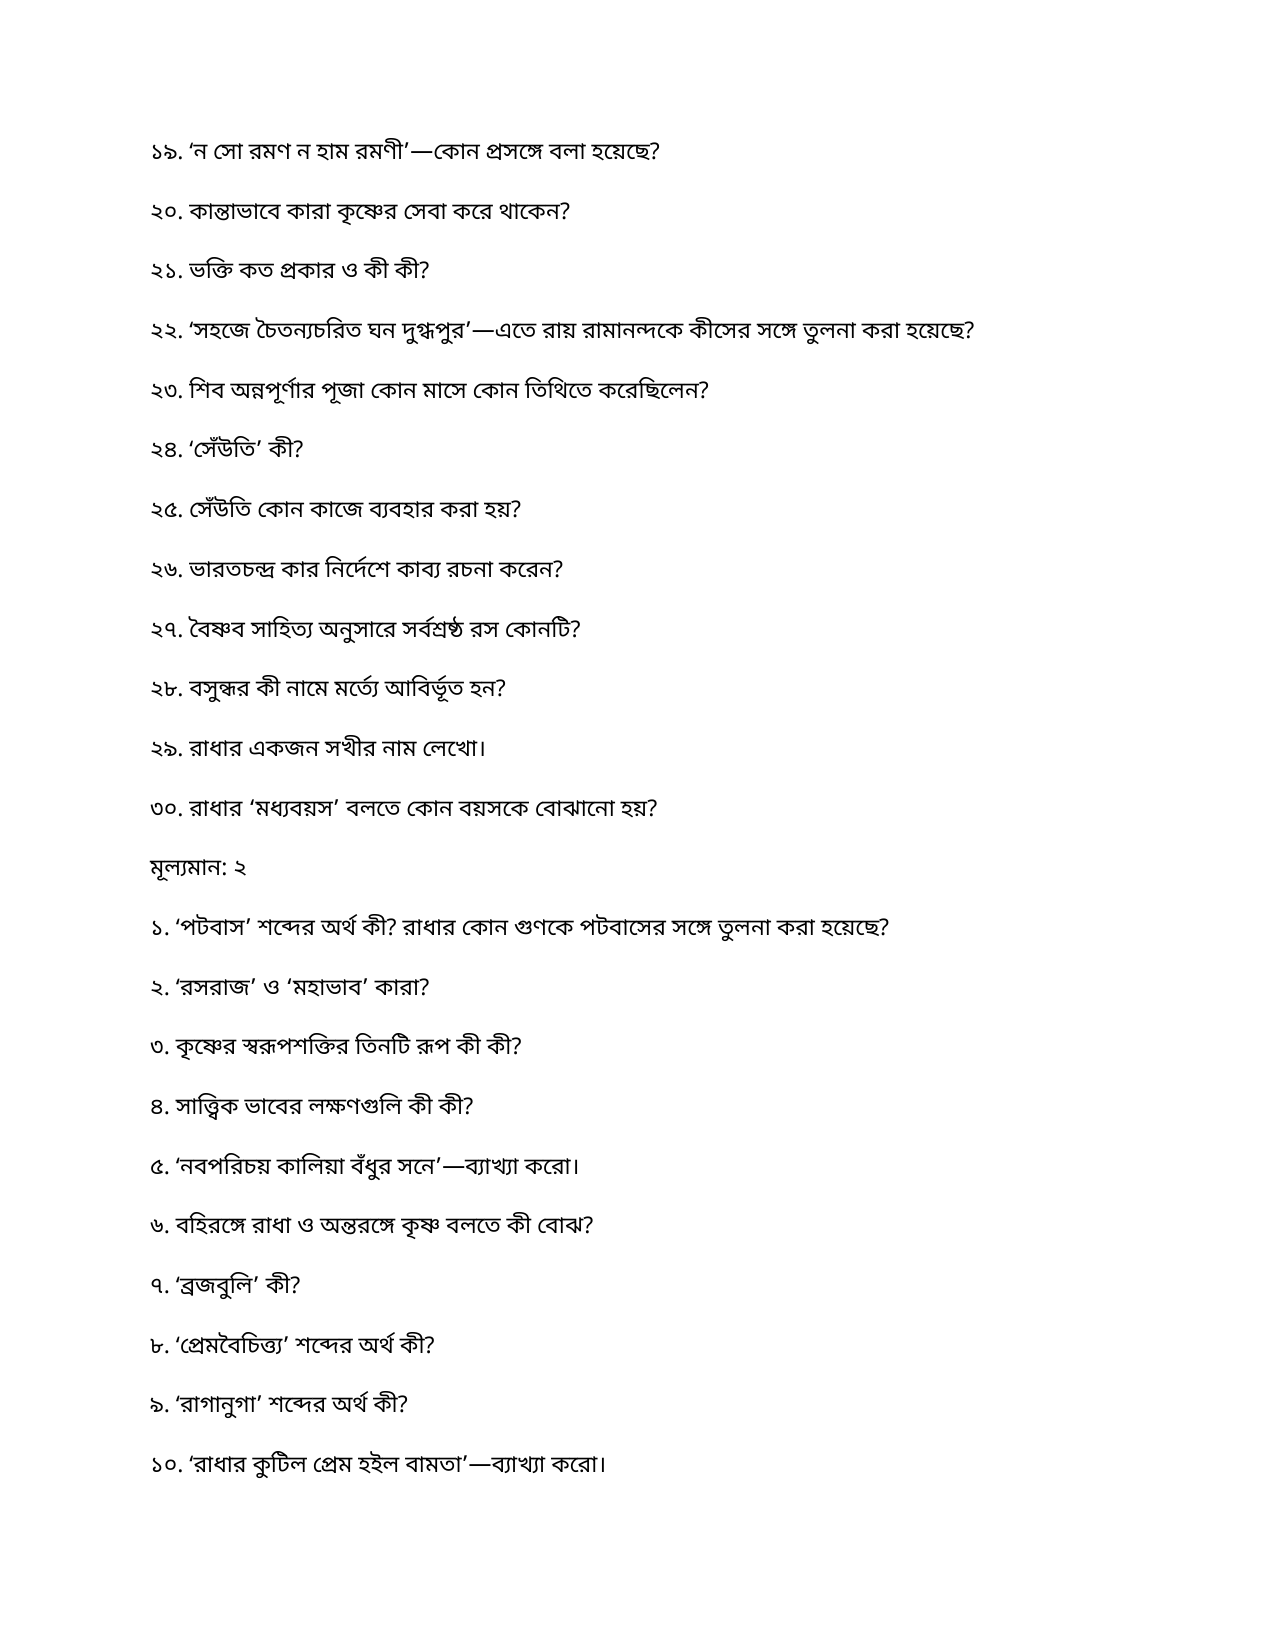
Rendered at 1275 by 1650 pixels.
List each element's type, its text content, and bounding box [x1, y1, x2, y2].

text ২৮. বসুন্ধর কী নামে মর্ত্যে আবির্ভূত হন? [150, 672, 1125, 706]
text ২০. কান্তাভাবে কারা কৃষ্ণের সেবা করে থাকেন? [150, 195, 1125, 228]
text ২৭. বৈষ্ণব সাহিত্য অনুসারে সর্বশ্রষ্ঠ রস কোনটি? [150, 612, 1125, 646]
text ২২. ‘সহজে চৈতন্যচরিত ঘন দুগ্ধপুর’—এতে রায় রামানন্দকে কীসের সঙ্গে তুলনা করা হয়েছে? [150, 314, 1125, 348]
text ৫. ‘নবপরিচয় কালিয়া বঁধুর সনে’—ব্যাখ্যা করো। [150, 1150, 1125, 1183]
text ৩০. রাধার ‘মধ্যবয়স’ বলতে কোন বয়সকে বোঝানো হয়? [150, 792, 1125, 825]
text ২৫. সেঁউতি কোন কাজে ব্যবহার করা হয়? [150, 493, 1125, 527]
text ২১. ভক্তি কত প্রকার ও কী কী? [150, 254, 1125, 288]
text ৬. বহিরঙ্গে রাধা ও অন্তরঙ্গে কৃষ্ণ বলতে কী বোঝ? [150, 1209, 1125, 1243]
text ২৬. ভারতচন্দ্র কার নির্দেশে কাব্য রচনা করেন? [150, 553, 1125, 587]
text ২৪. ‘সেঁউতি’ কী? [150, 433, 1125, 467]
text ১৯. ‘ন সো রমণ ন হাম রমণী’—কোন প্রসঙ্গে বলা হয়েছে? [150, 135, 1125, 169]
text ২৩. শিব অন্নপূর্ণার পূজা কোন মাসে কোন তিথিতে করেছিলেন? [150, 374, 1125, 408]
text ১০. ‘রাধার কুটিল প্রেম হইল বামতা’—ব্যাখ্যা করো। [150, 1448, 1125, 1482]
text ৭. ‘ব্রজবুলি’ কী? [150, 1269, 1125, 1303]
text ২৯. রাধার একজন সখীর নাম লেখো। [150, 732, 1125, 766]
text মূল্যমান: ২ [150, 851, 1125, 885]
text ৪. সাত্ত্বিক ভাবের লক্ষণগুলি কী কী? [150, 1090, 1125, 1124]
text ১. ‘পটবাস’ শব্দের অর্থ কী? রাধার কোন গুণকে পটবাসের সঙ্গে তুলনা করা হয়েছে? [150, 911, 1125, 945]
text ৩. কৃষ্ণের স্বরূপশক্তির তিনটি রূপ কী কী? [150, 1030, 1125, 1064]
text ২. ‘রসরাজ’ ও ‘মহাভাব’ কারা? [150, 971, 1125, 1004]
text ৮. ‘প্রেমবৈচিত্ত্য’ শব্দের অর্থ কী? [150, 1329, 1125, 1363]
text ৯. ‘রাগানুগা’ শব্দের অর্থ কী? [150, 1388, 1125, 1422]
